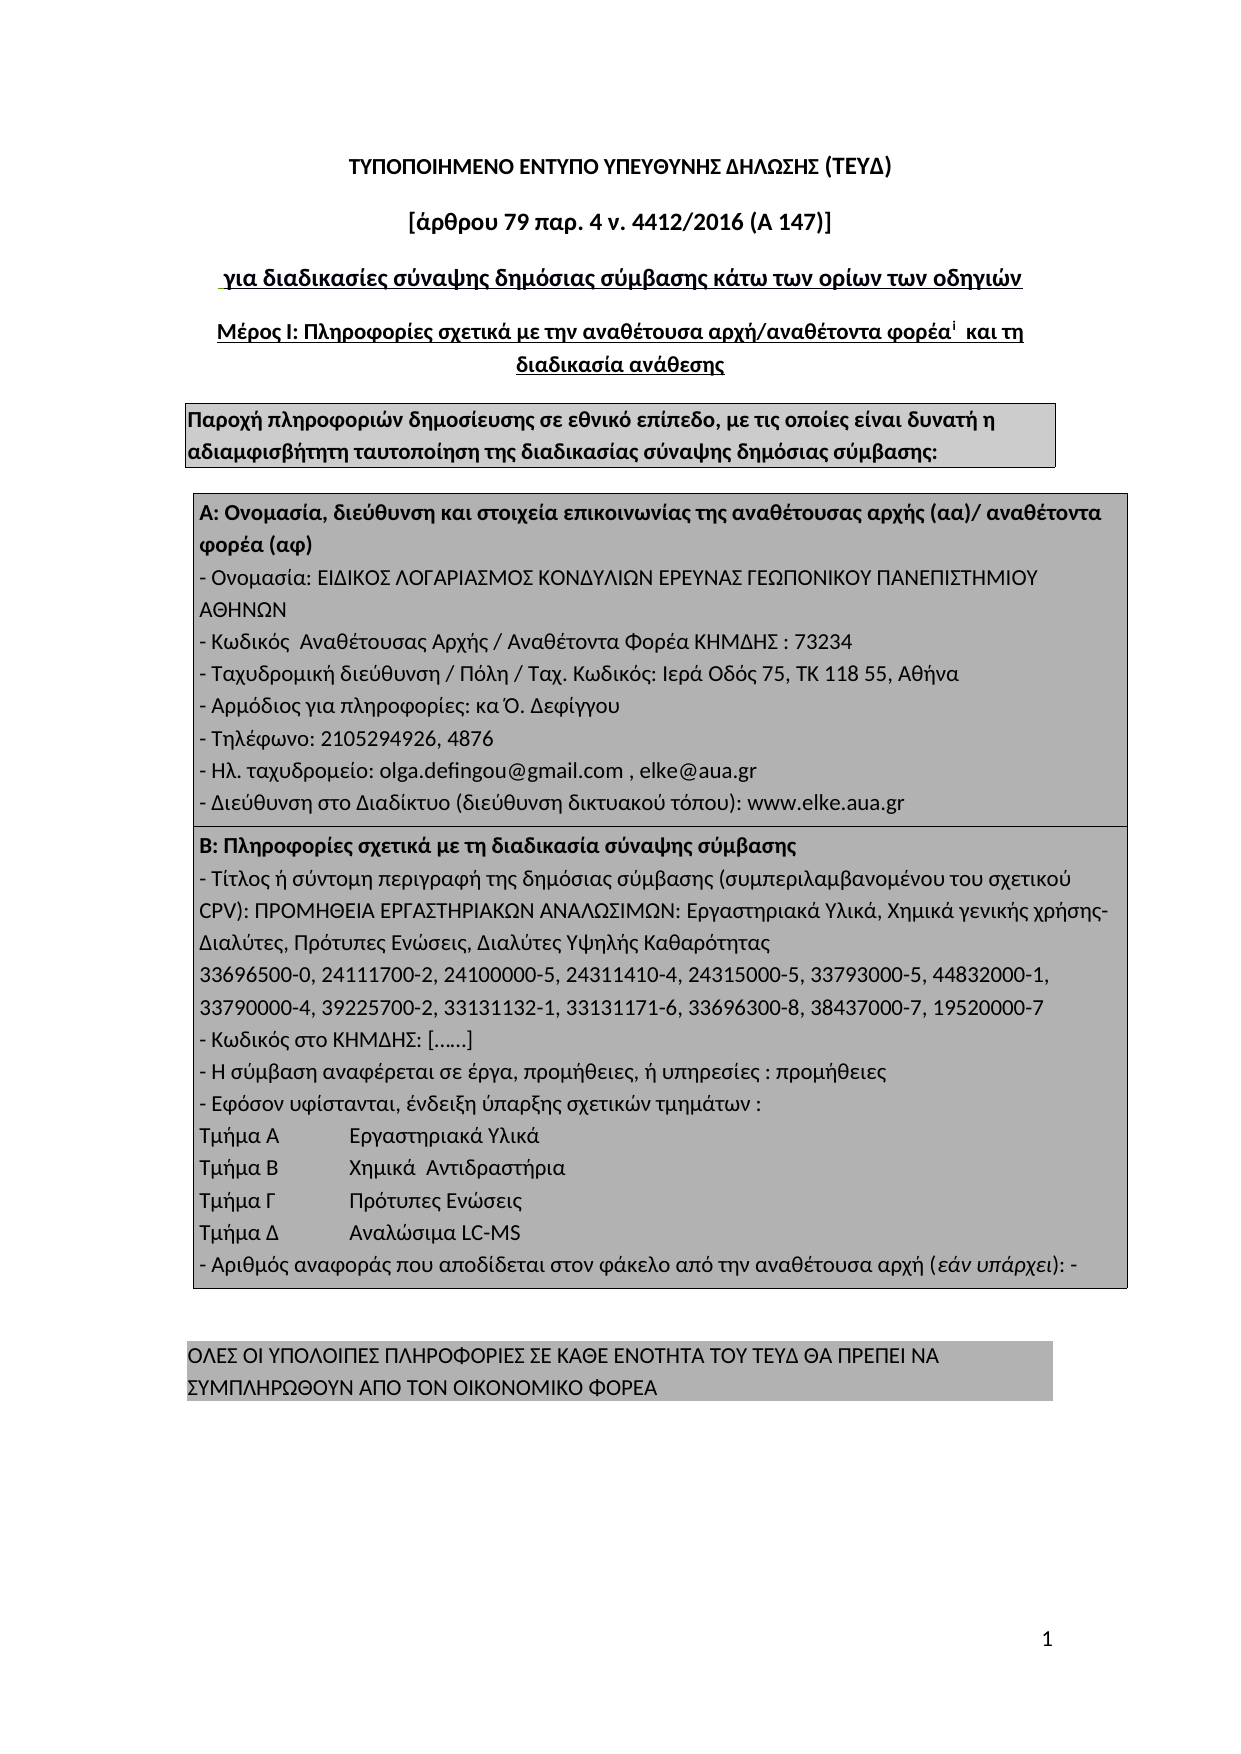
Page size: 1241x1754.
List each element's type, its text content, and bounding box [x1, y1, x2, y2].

text ΟΛΕΣ ΟΙ ΥΠΟΛΟΙΠΕΣ ΠΛΗΡΟΦΟΡΙΕΣ ΣΕ ΚΑΘΕ ΕΝΟΤΗΤΑ ΤΟΥ ΤΕΥΔ ΘΑ ΠΡΕΠΕΙ ΝΑ ΣΥΜΠΛΗΡΩΘΟΥΝ ΑΠΟ ΤΟΝ ΟΙΚΟΝΟΜΙΚΟ ΦΟΡΕΑ [187, 1341, 1053, 1401]
table_header Α: Ονομασία, διεύθυνση και στοιχεία επικοινωνίας της αναθέτουσας αρχής (αα)/ αναθέτοντα φορέα (αφ) - Ονομασία: ΕΙΔΙΚΟΣ ΛΟΓΑΡΙΑΣΜΟΣ ΚΟΝΔΥΛΙΩΝ ΕΡΕΥΝΑΣ ΓΕΩΠΟΝΙΚΟΥ ΠΑΝΕΠΙΣΤΗΜΙΟΥ ΑΘΗΝΩΝ - Κωδικός Αναθέτουσας Αρχής / Αναθέτοντα Φορέα ΚΗΜΔΗΣ : 73234 - Ταχυδρομική διεύθυνση / Πόλη / Ταχ. Κωδικός: Ιερά Οδός 75, ΤΚ 118 55, Αθήνα - Αρμόδιος για πληροφορίες: κα Ό. Δεφίγγου - Τηλέφωνο: 2105294926, 4876 - Ηλ. ταχυδρομείο: olga.defingou@gmail.com , elke@aua.gr - Διεύθυνση στο Διαδίκτυο (διεύθυνση δικτυακού τόπου): www.elke.aua.gr [194, 494, 1127, 826]
table_cell Β: Πληροφορίες σχετικά με τη διαδικασία σύναψης σύμβασης - Τίτλος ή σύντομη περιγραφή της δημόσιας σύμβασης (συμπεριλαμβανομένου του σχετικού CPV): ΠΡΟΜΗΘΕΙΑ ΕΡΓΑΣΤΗΡΙΑΚΩΝ ΑΝΑΛΩΣΙΜΩΝ: Εργαστηριακά Υλικά, Χημικά γενικής χρήσης-Διαλύτες, Πρότυπες Ενώσεις, Διαλύτες Υψηλής Καθαρότητας 33696500-0, 24111700-2, 24100000-5, 24311410-4, 24315000-5, 33793000-5, 44832000-1, 33790000-4, 39225700-2, 33131132-1, 33131171-6, 33696300-8, 38437000-7, 19520000-7 - Κωδικός στο ΚΗΜΔΗΣ: [……] - Η σύμβαση αναφέρεται σε έργα, προμήθειες, ή υπηρεσίες : προμήθειες - Εφόσον υφίστανται, ένδειξη ύπαρξης σχετικών τμημάτων : Τμήμα Α Εργαστηριακά Υλικά Τμήμα Β Χημικά Αντιδραστήρια Τμήμα Γ Πρότυπες Ενώσεις Τμήμα Δ Αναλώσιμα LC-MS - Αριθμός αναφοράς που αποδίδεται στον φάκελο από την αναθέτουσα αρχή (εάν υπάρχει): - [194, 827, 1127, 1288]
text Μέρος Ι: Πληροφορίες σχετικά με την αναθέτουσα αρχή/αναθέτοντα φορέα και τη διαδικασία ανάθεσης [187, 317, 1053, 378]
text [άρθρου 79 παρ. 4 ν. 4412/2016 (Α 147)] [187, 206, 1053, 236]
text ΤΥΠΟΠΟΙΗΜΕΝΟ ΕΝΤΥΠΟ ΥΠΕΥΘΥΝΗΣ ΔΗΛΩΣΗΣ (TEΥΔ) [187, 150, 1053, 181]
text Παροχή πληροφοριών δημοσίευσης σε εθνικό επίπεδο, με τις οποίες είναι δυνατή η αδιαμφισβήτητη ταυτοποίηση της διαδικασίας σύναψης δημόσιας σύμβασης: [186, 404, 1055, 467]
text για διαδικασίες σύναψης δημόσιας σύμβασης κάτω των ορίων των οδηγιών [187, 262, 1053, 292]
